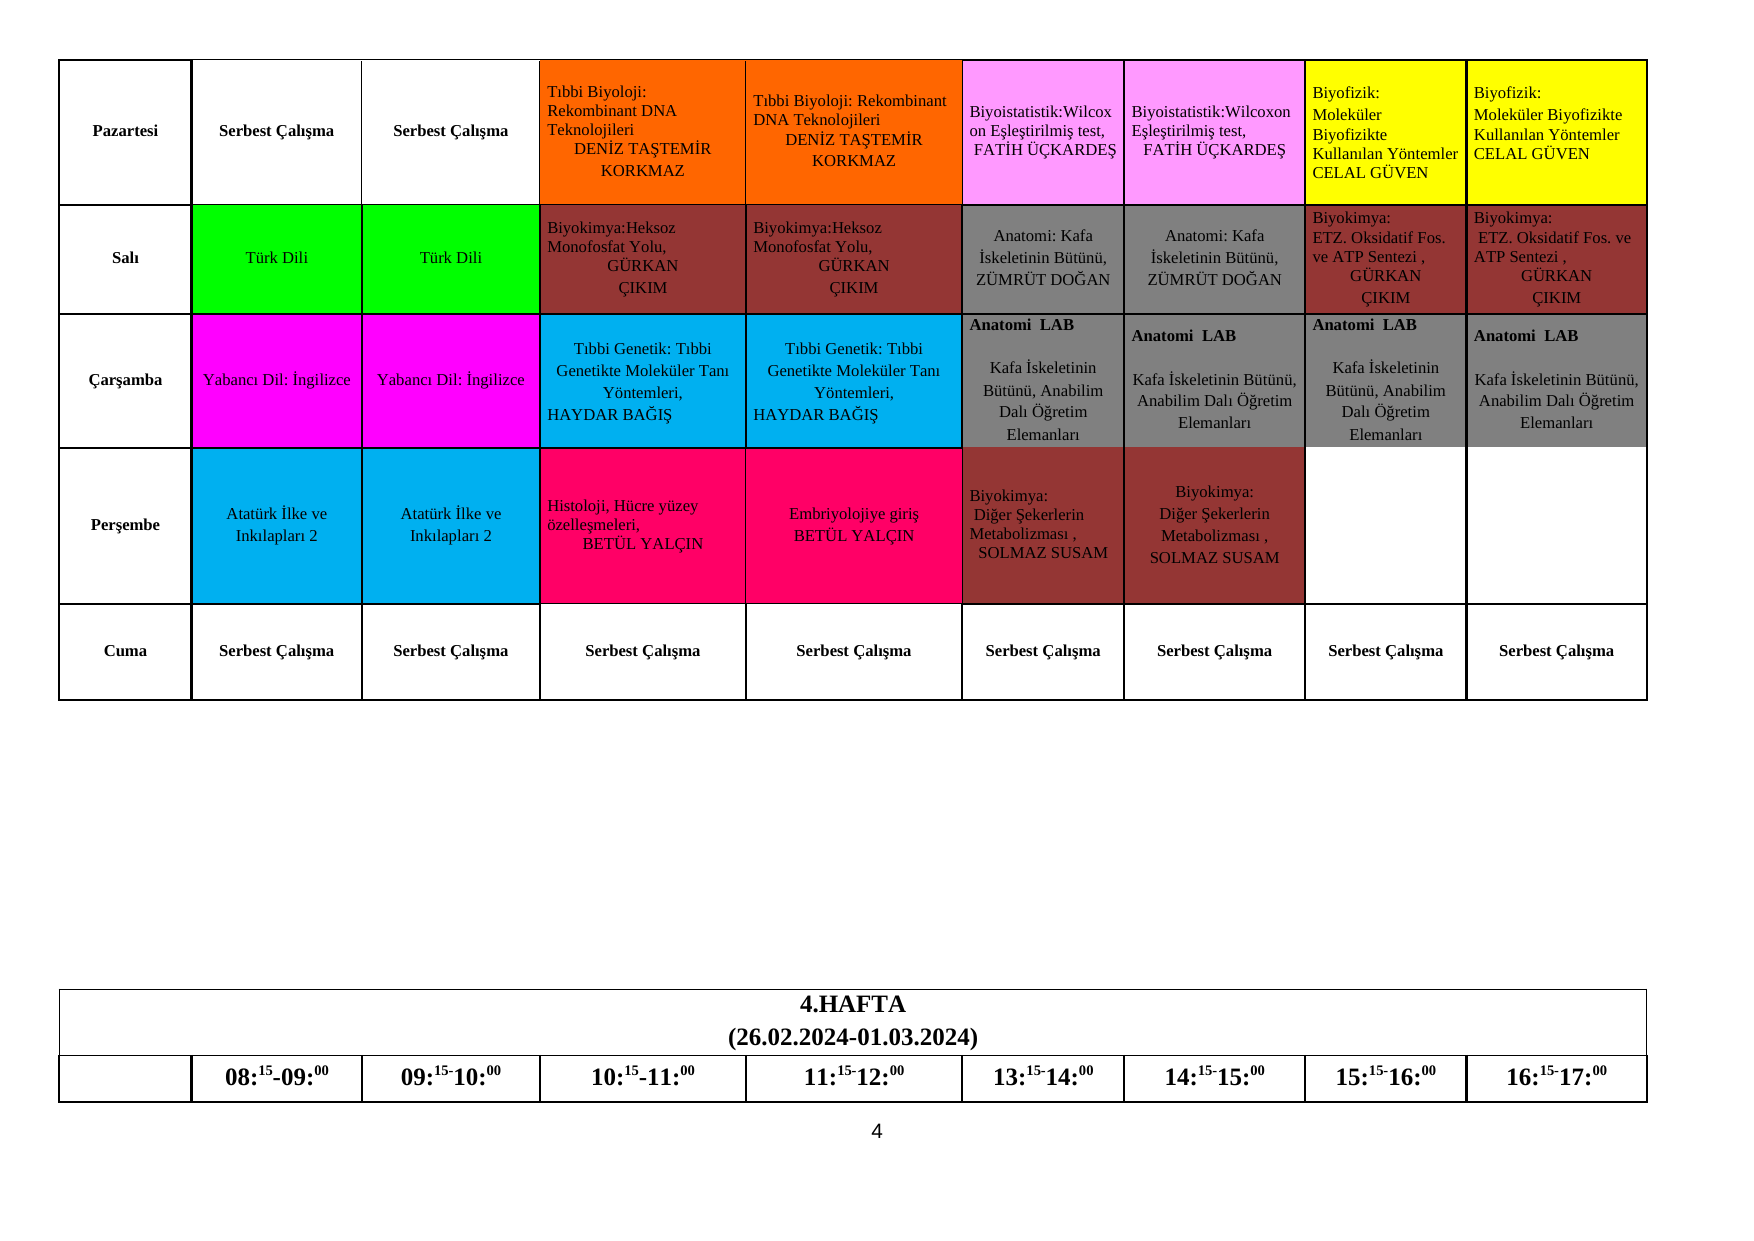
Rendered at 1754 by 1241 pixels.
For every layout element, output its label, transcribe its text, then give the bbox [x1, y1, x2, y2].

table_cell Serbest Çalışma [193, 60, 362, 204]
table_cell Atatürk İlke ve Inkılapları 2 [363, 449, 539, 603]
table_cell Histoloji, Hücre yüzey özelleşmeleri, BETÜL YALÇIN [541, 449, 745, 603]
table_cell Tıbbi Biyoloji: Rekombinant DNA Teknolojileri DENİZ TAŞTEMİR KORKMAZ [540, 60, 746, 204]
table_cell Anatomi: Kafa İskeletinin Bütünü, ZÜMRÜT DOĞAN [963, 206, 1123, 313]
table_cell Anatomi LAB Kafa İskeletinin Bütünü, Anabilim Dalı Öğretim Elemanları [1306, 315, 1465, 447]
table_cell 13:15-14:00 [963, 1056, 1123, 1101]
table_cell Pazartesi [60, 61, 190, 204]
table_cell Biyokimya: Diğer Şekerlerin Metabolizması , SOLMAZ SUSAM [963, 447, 1123, 603]
table_cell Embriyolojiye giriş BETÜL YALÇIN [746, 449, 962, 603]
table_cell Serbest Çalışma [1468, 605, 1646, 699]
table_cell Serbest Çalışma [1306, 605, 1465, 699]
table_cell Anatomi LAB Kafa İskeletinin Bütünü, Anabilim Dalı Öğretim Elemanları [1468, 315, 1646, 447]
table_cell Atatürk İlke ve Inkılapları 2 [193, 449, 361, 603]
table_cell Türk Dili [363, 205, 539, 313]
table_cell Tıbbi Genetik: Tıbbi Genetikte Moleküler Tanı Yöntemleri, HAYDAR BAĞIŞ [541, 315, 745, 447]
table_cell Biyokimya:Heksoz Monofosfat Yolu, GÜRKAN ÇIKIM [541, 205, 745, 313]
table_cell Biyofizik: Moleküler Biyofizikte Kullanılan Yöntemler CELAL GÜVEN [1468, 61, 1646, 204]
table_cell 15:15-16:00 [1306, 1056, 1465, 1101]
table_cell Biyofizik: Moleküler Biyofizikte Kullanılan Yöntemler CELAL GÜVEN [1306, 61, 1465, 204]
table_cell 10:15-11:00 [541, 1056, 745, 1101]
table_cell Biyokimya: Diğer Şekerlerin Metabolizması , SOLMAZ SUSAM [1125, 447, 1304, 603]
table_cell Yabancı Dil: İngilizce [363, 315, 539, 447]
table_cell [1468, 447, 1646, 603]
table_cell Biyoistatistik:Wilcoxon Eşleştirilmiş test, FATİH ÜÇKARDEŞ [1125, 61, 1304, 204]
table_cell Perşembe [60, 449, 190, 603]
table_cell Serbest Çalışma [747, 604, 961, 699]
table_cell 09:15-10:00 [363, 1056, 539, 1101]
table_cell [1306, 447, 1465, 603]
table_cell 08:15-09:00 [193, 1056, 361, 1101]
table_cell Yabancı Dil: İngilizce [193, 315, 361, 447]
table_cell Anatomi LAB Kafa İskeletinin Bütünü, Anabilim Dalı Öğretim Elemanları [1125, 315, 1304, 447]
table_cell Türk Dili [193, 205, 361, 313]
table_cell Biyokimya:Heksoz Monofosfat Yolu, GÜRKAN ÇIKIM [747, 205, 961, 313]
table_cell Serbest Çalışma [963, 605, 1123, 699]
table_cell Anatomi LAB Kafa İskeletinin Bütünü, Anabilim Dalı Öğretim Elemanları [963, 315, 1123, 447]
table_cell 11:15-12:00 [747, 1056, 961, 1101]
table_cell Biyoistatistik:Wilcoxon Eşleştirilmiş test, FATİH ÜÇKARDEŞ [963, 61, 1123, 204]
table_cell Biyokimya: ETZ. Oksidatif Fos. ve ATP Sentezi , GÜRKAN ÇIKIM [1306, 206, 1465, 313]
table_cell 16:15-17:00 [1468, 1056, 1646, 1101]
table_cell Serbest Çalışma [541, 604, 745, 699]
table_cell Çarşamba [60, 315, 190, 447]
table_cell 14:15-15:00 [1125, 1056, 1304, 1101]
table_cell Anatomi: Kafa İskeletinin Bütünü, ZÜMRÜT DOĞAN [1125, 206, 1304, 313]
table_cell Serbest Çalışma [362, 60, 540, 204]
table_cell [60, 1056, 190, 1101]
table_cell Serbest Çalışma [363, 605, 539, 699]
table_cell Serbest Çalışma [1125, 605, 1304, 699]
table_cell Serbest Çalışma [193, 605, 361, 699]
table_cell Tıbbi Biyoloji: Rekombinant DNA Teknolojileri DENİZ TAŞTEMİR KORKMAZ [746, 60, 962, 204]
table_cell Tıbbi Genetik: Tıbbi Genetikte Moleküler Tanı Yöntemleri, HAYDAR BAĞIŞ [747, 315, 961, 447]
table_cell Biyokimya: ETZ. Oksidatif Fos. ve ATP Sentezi , GÜRKAN ÇIKIM [1468, 206, 1646, 313]
table_cell Cuma [60, 605, 190, 699]
table_cell Salı [60, 206, 190, 313]
table_header 4.HAFTA (26.02.2024-01.03.2024) [60, 990, 1646, 1055]
